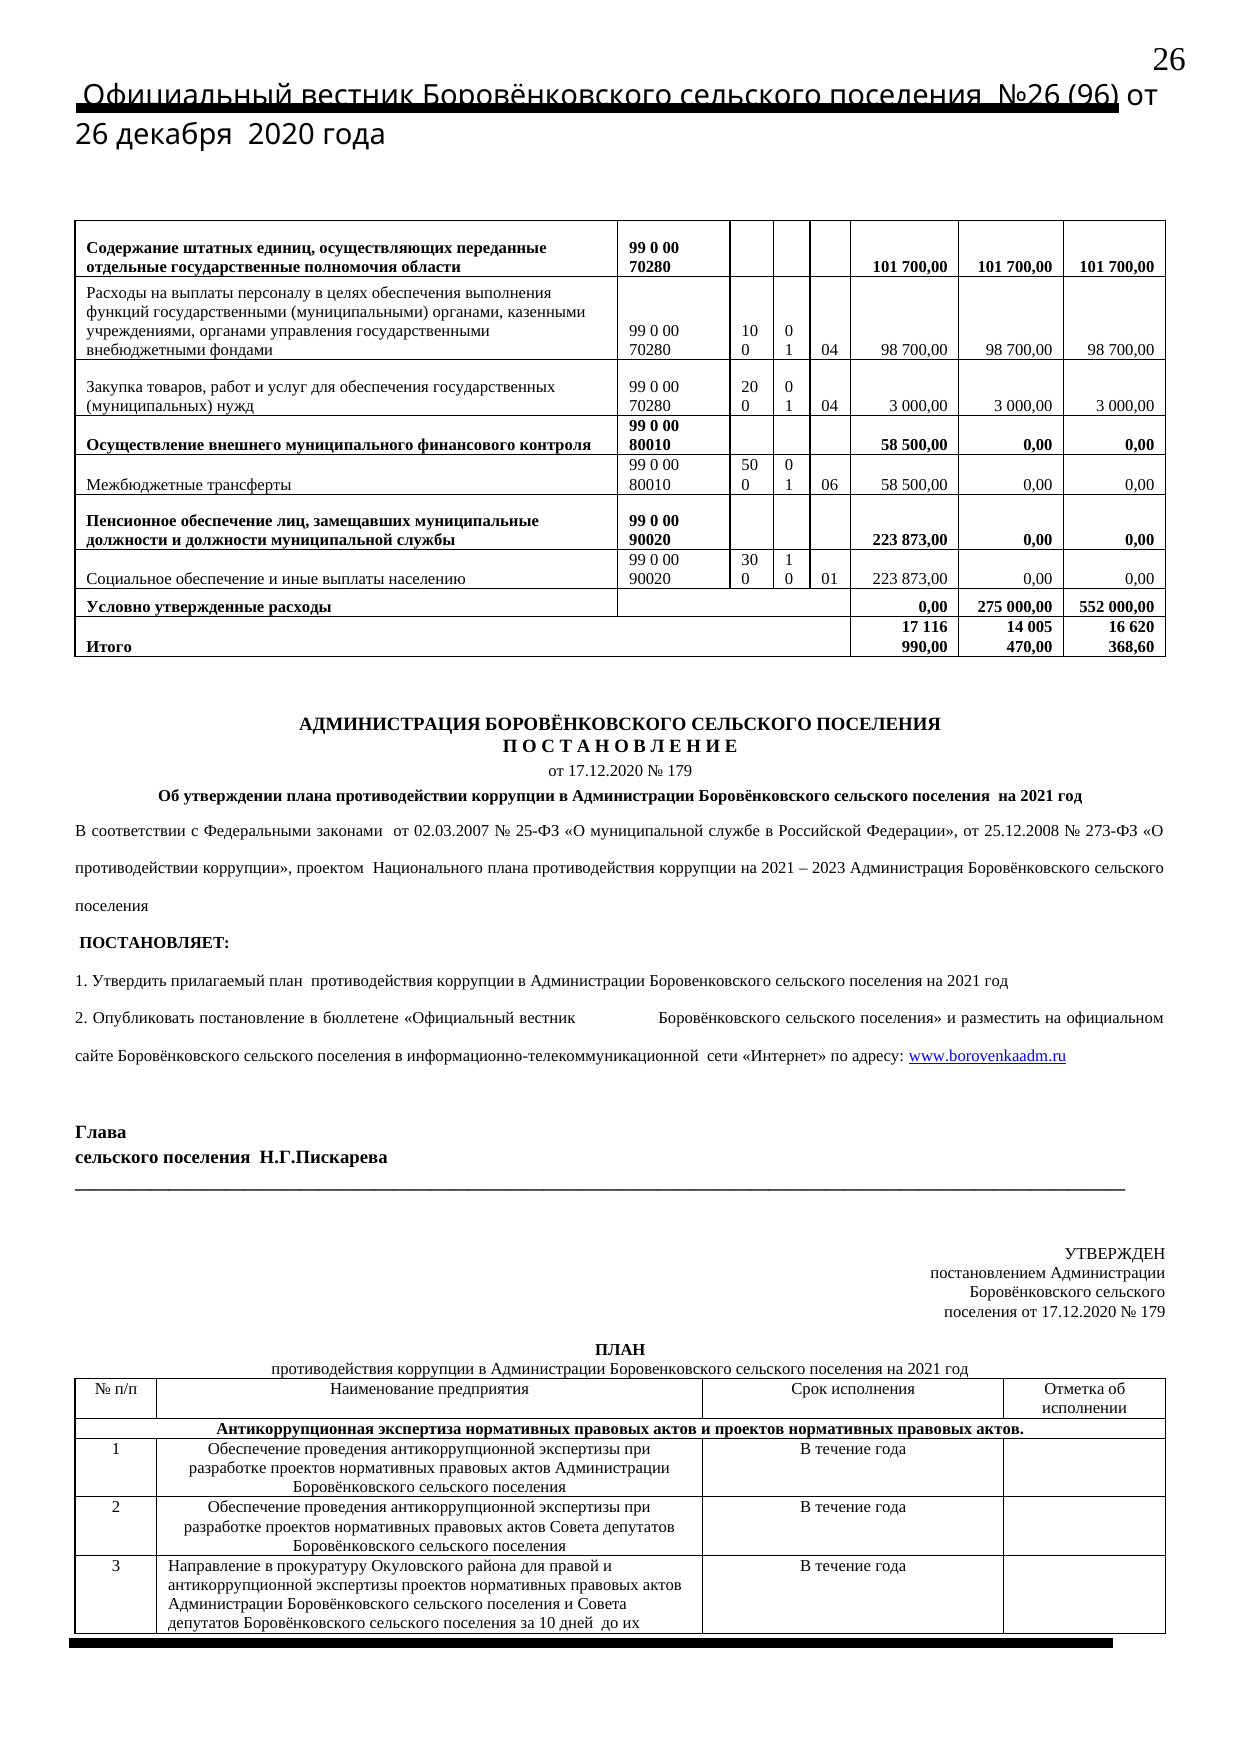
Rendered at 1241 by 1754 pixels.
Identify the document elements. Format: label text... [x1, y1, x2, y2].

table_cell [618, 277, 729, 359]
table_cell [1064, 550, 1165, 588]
text Об утверждении плана противодействии коррупции в Администрации Боровёнковского сельского поселения на 2021 год [75, 781, 1165, 806]
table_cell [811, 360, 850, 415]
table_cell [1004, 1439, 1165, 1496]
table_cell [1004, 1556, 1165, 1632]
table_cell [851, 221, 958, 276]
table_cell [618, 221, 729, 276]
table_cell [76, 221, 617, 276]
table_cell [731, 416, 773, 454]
text П О С Т А Н О В Л Е Н И Е [75, 735, 1165, 756]
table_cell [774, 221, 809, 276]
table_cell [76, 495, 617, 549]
text ПЛАН [75, 1340, 1165, 1359]
text 1. Утвердить прилагаемый план противодействия коррупции в Администрации Боровенковского сельского поселения на 2021 год [75, 956, 1165, 994]
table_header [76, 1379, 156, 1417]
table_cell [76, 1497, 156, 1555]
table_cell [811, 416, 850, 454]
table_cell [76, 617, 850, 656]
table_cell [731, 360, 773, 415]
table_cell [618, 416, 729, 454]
text УТВЕРЖДЕН [75, 1244, 1165, 1263]
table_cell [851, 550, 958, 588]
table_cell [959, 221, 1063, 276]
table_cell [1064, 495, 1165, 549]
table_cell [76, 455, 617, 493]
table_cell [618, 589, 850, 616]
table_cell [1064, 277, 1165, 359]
text от 17.12.2020 № 179 [75, 756, 1165, 781]
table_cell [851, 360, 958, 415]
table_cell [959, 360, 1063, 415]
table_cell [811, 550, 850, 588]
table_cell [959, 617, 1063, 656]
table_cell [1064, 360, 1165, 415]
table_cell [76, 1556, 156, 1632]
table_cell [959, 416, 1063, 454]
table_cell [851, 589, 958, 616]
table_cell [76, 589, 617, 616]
text противодействия коррупции в Администрации Боровенковского сельского поселения на 2021 год [75, 1359, 1165, 1378]
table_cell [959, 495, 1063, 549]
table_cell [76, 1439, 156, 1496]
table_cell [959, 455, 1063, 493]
text 2. Опубликовать постановление в бюллетене «Официальный вестник Боровёнковского сельского поселения» и разместить на официальном сайте Боровёнковского сельского поселения в информационно-телекоммуникационной сети «Интернет» по адресу: www.borovenkaadm.ru [75, 994, 1165, 1069]
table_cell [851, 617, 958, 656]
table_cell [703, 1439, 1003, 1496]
text АДМИНИСТРАЦИЯ БОРОВЁНКОВСКОГО СЕЛЬСКОГО ПОСЕЛЕНИЯ [75, 713, 1165, 735]
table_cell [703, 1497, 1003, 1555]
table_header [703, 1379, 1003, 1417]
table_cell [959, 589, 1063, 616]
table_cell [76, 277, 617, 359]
text ПОСТАНОВЛЯЕТ: [75, 919, 1165, 956]
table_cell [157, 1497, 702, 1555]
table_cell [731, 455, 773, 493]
text постановлением Администрации [75, 1263, 1165, 1282]
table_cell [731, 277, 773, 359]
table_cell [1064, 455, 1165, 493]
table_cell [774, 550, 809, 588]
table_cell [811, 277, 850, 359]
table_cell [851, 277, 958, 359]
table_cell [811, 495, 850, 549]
text поселения от 17.12.2020 № 179 [75, 1301, 1165, 1321]
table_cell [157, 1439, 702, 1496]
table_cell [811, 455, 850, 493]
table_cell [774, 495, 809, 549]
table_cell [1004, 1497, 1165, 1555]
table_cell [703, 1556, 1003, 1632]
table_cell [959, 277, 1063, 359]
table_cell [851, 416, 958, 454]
text В соответствии с Федеральными законами от 02.03.2007 № 25-ФЗ «О муниципальной службе в Российской Федерации», от 25.12.2008 № 273-ФЗ «О противодействии коррупции», проектом Национального плана противодействия коррупции на 2021 – 2023 Администрация Боровёнковского сельского поселения [75, 806, 1165, 919]
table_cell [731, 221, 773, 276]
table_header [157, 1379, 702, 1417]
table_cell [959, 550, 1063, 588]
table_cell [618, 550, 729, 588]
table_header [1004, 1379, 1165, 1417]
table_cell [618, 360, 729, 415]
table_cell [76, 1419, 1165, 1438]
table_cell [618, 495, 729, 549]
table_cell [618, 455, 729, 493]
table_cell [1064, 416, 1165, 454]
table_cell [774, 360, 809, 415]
text Боровёнковского сельского [75, 1282, 1165, 1301]
text Глава [75, 1119, 1165, 1144]
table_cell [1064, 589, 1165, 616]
text сельского поселения Н.Г.Пискарева [75, 1144, 1165, 1169]
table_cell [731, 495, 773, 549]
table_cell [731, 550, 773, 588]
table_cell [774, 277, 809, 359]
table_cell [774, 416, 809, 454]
text ________________________________________________________________________________________________________________ [75, 1169, 1165, 1194]
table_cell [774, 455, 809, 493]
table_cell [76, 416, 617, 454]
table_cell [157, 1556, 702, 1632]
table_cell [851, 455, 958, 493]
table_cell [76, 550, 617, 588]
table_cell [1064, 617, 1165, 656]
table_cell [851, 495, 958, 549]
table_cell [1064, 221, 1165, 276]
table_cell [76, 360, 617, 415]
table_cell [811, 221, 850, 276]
